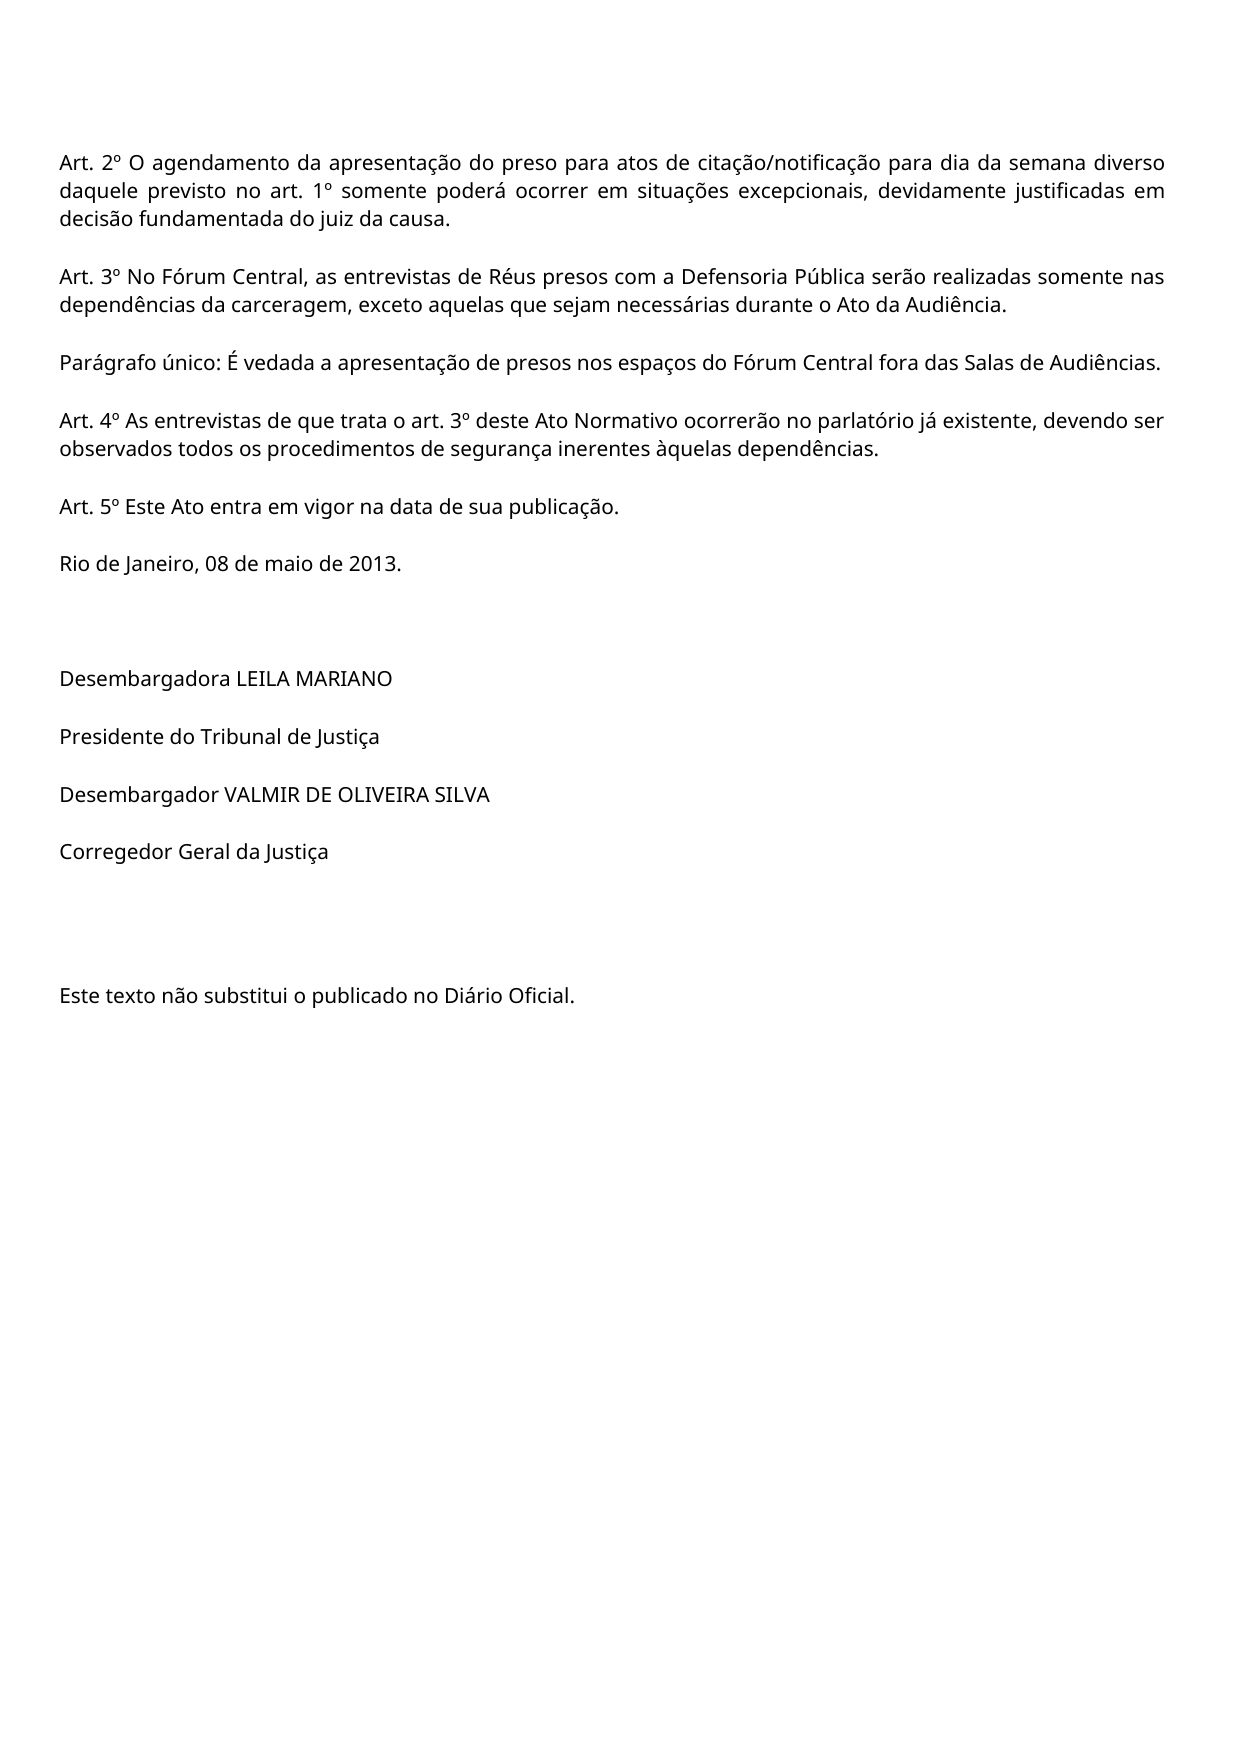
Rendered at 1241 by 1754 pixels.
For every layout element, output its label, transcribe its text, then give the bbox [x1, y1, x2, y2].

text Corregedor Geral da Justiça [59, 837, 1167, 866]
text Rio de Janeiro, 08 de maio de 2013. [59, 549, 1167, 578]
text Desembargadora LEILA MARIANO [59, 664, 1167, 693]
text Art. 2º O agendamento da apresentação do preso para atos de citação/notificação para dia da semana diverso daquele previsto no art. 1º somente poderá ocorrer em situações excepcionais, devidamente justificadas em decisão fundamentada do juiz da causa. [59, 148, 1167, 233]
text Este texto não substitui o publicado no Diário Oficial. [59, 981, 1167, 1010]
text Art. 5º Este Ato entra em vigor na data de sua publicação. [59, 492, 1167, 520]
text Art. 4º As entrevistas de que trata o art. 3º deste Ato Normativo ocorrerão no parlatório já existente, devendo ser observados todos os procedimentos de segurança inerentes àquelas dependências. [59, 406, 1167, 463]
text Art. 3º No Fórum Central, as entrevistas de Réus presos com a Defensoria Pública serão realizadas somente nas dependências da carceragem, exceto aquelas que sejam necessárias durante o Ato da Audiência. [59, 262, 1167, 319]
text Desembargador VALMIR DE OLIVEIRA SILVA [59, 780, 1167, 808]
text Parágrafo único: É vedada a apresentação de presos nos espaços do Fórum Central fora das Salas de Audiências. [59, 348, 1167, 377]
text Presidente do Tribunal de Justiça [59, 722, 1167, 751]
